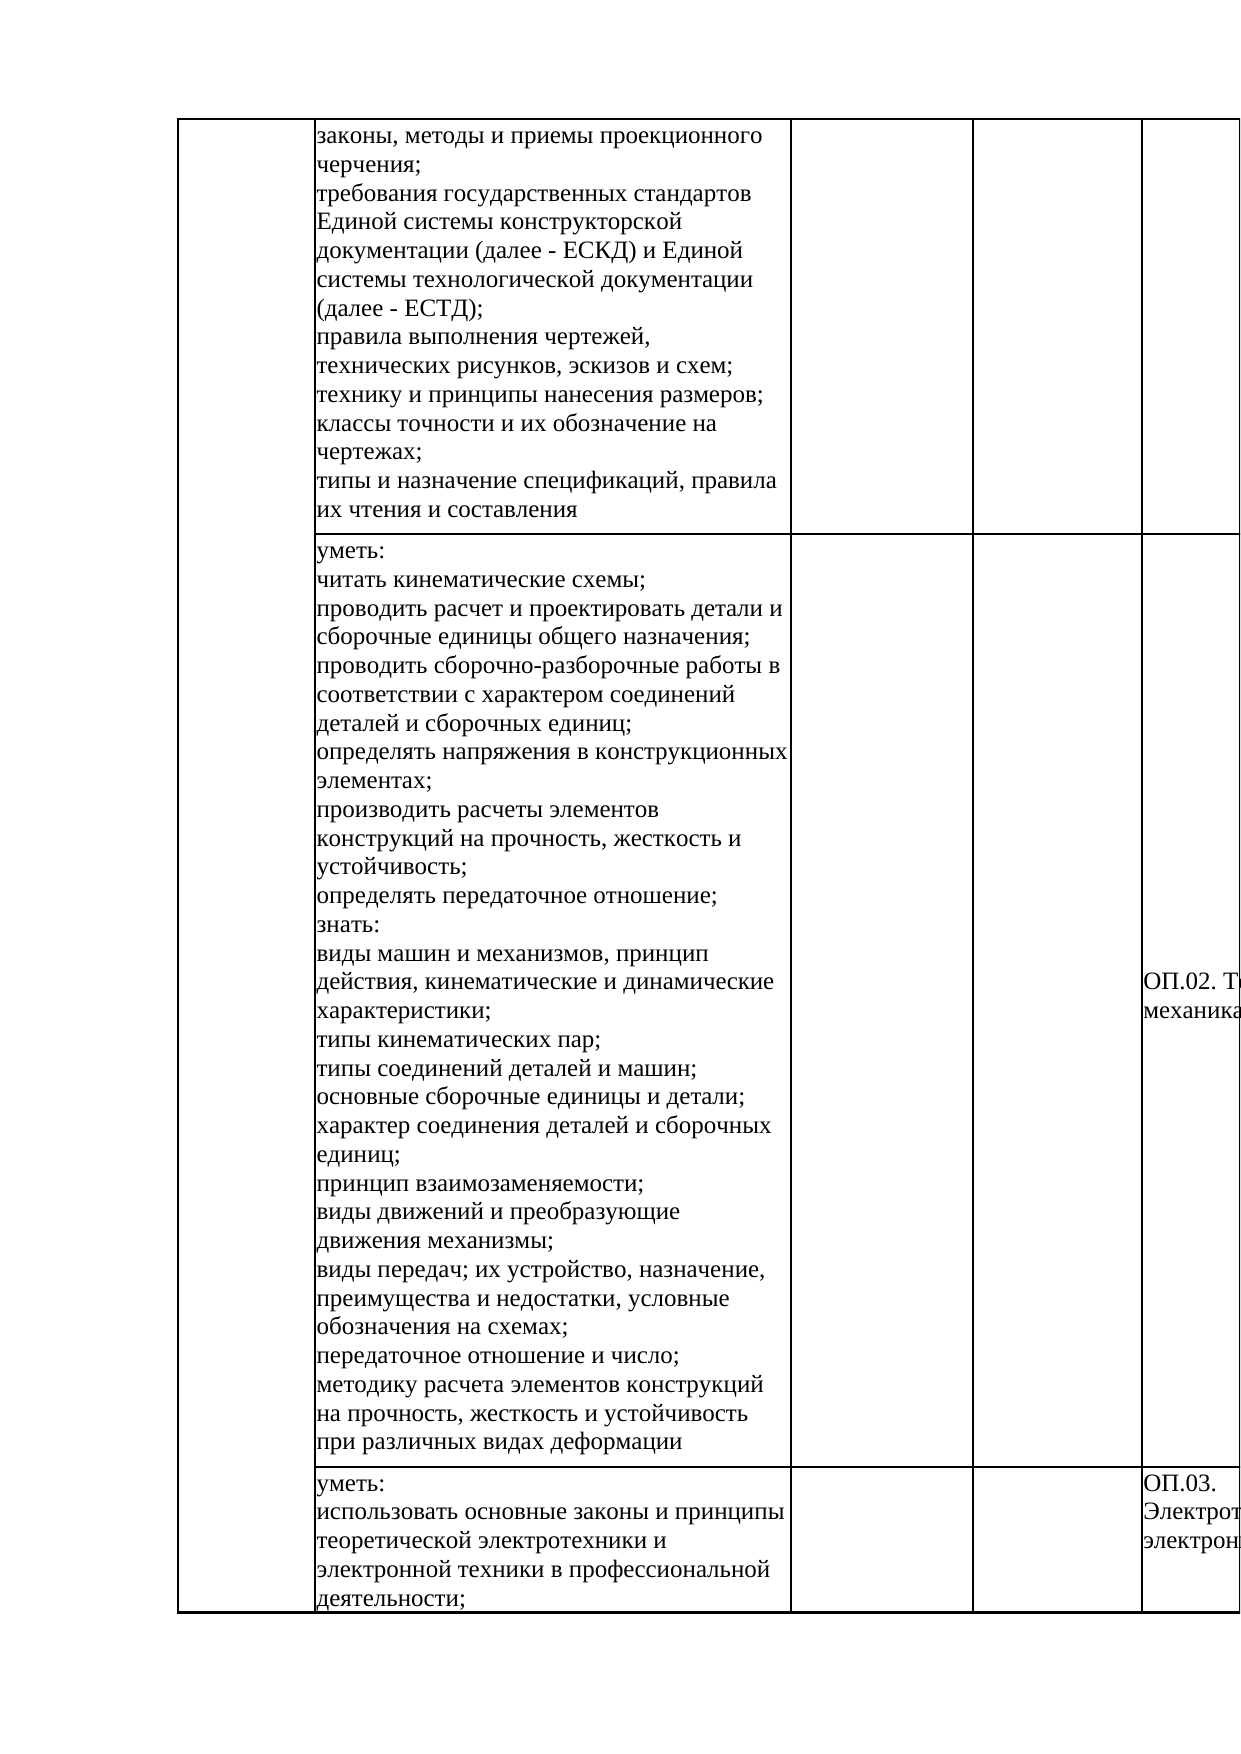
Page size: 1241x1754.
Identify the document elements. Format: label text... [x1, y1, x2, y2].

table_cell уметь: читать кинематические схемы; проводить расчет и проектировать детали и сборочные единицы общего назначения; проводить сборочно-разборочные работы в соответствии с характером соединений деталей и сборочных единиц; определять напряжения в конструкционных элементах; производить расчеты элементов конструкций на прочность, жесткость и устойчивость; определять передаточное отношение; знать: виды машин и механизмов, принцип действия, кинематические и динамические характеристики; типы кинематических пар; типы соединений деталей и машин; основные сборочные единицы и детали; характер соединения деталей и сборочных единиц; принцип взаимозаменяемости; виды движений и преобразующие движения механизмы; виды передач; их устройство, назначение, преимущества и недостатки, условные обозначения на схемах; передаточное отношение и число; методику расчета элементов конструкций на прочность, жесткость и устойчивость при различных видах деформации [316, 535, 790, 1466]
table_cell [792, 535, 972, 1466]
table_cell [974, 1468, 1141, 1611]
table_cell [974, 120, 1141, 533]
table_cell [316, 1468, 790, 1611]
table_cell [1143, 120, 1239, 533]
table_cell [792, 120, 972, 533]
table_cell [316, 120, 790, 533]
table_cell [792, 1468, 972, 1611]
table_cell [974, 535, 1141, 1466]
table_cell ОП.02. Техническая механика [1143, 535, 1239, 1466]
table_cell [1143, 1468, 1239, 1611]
